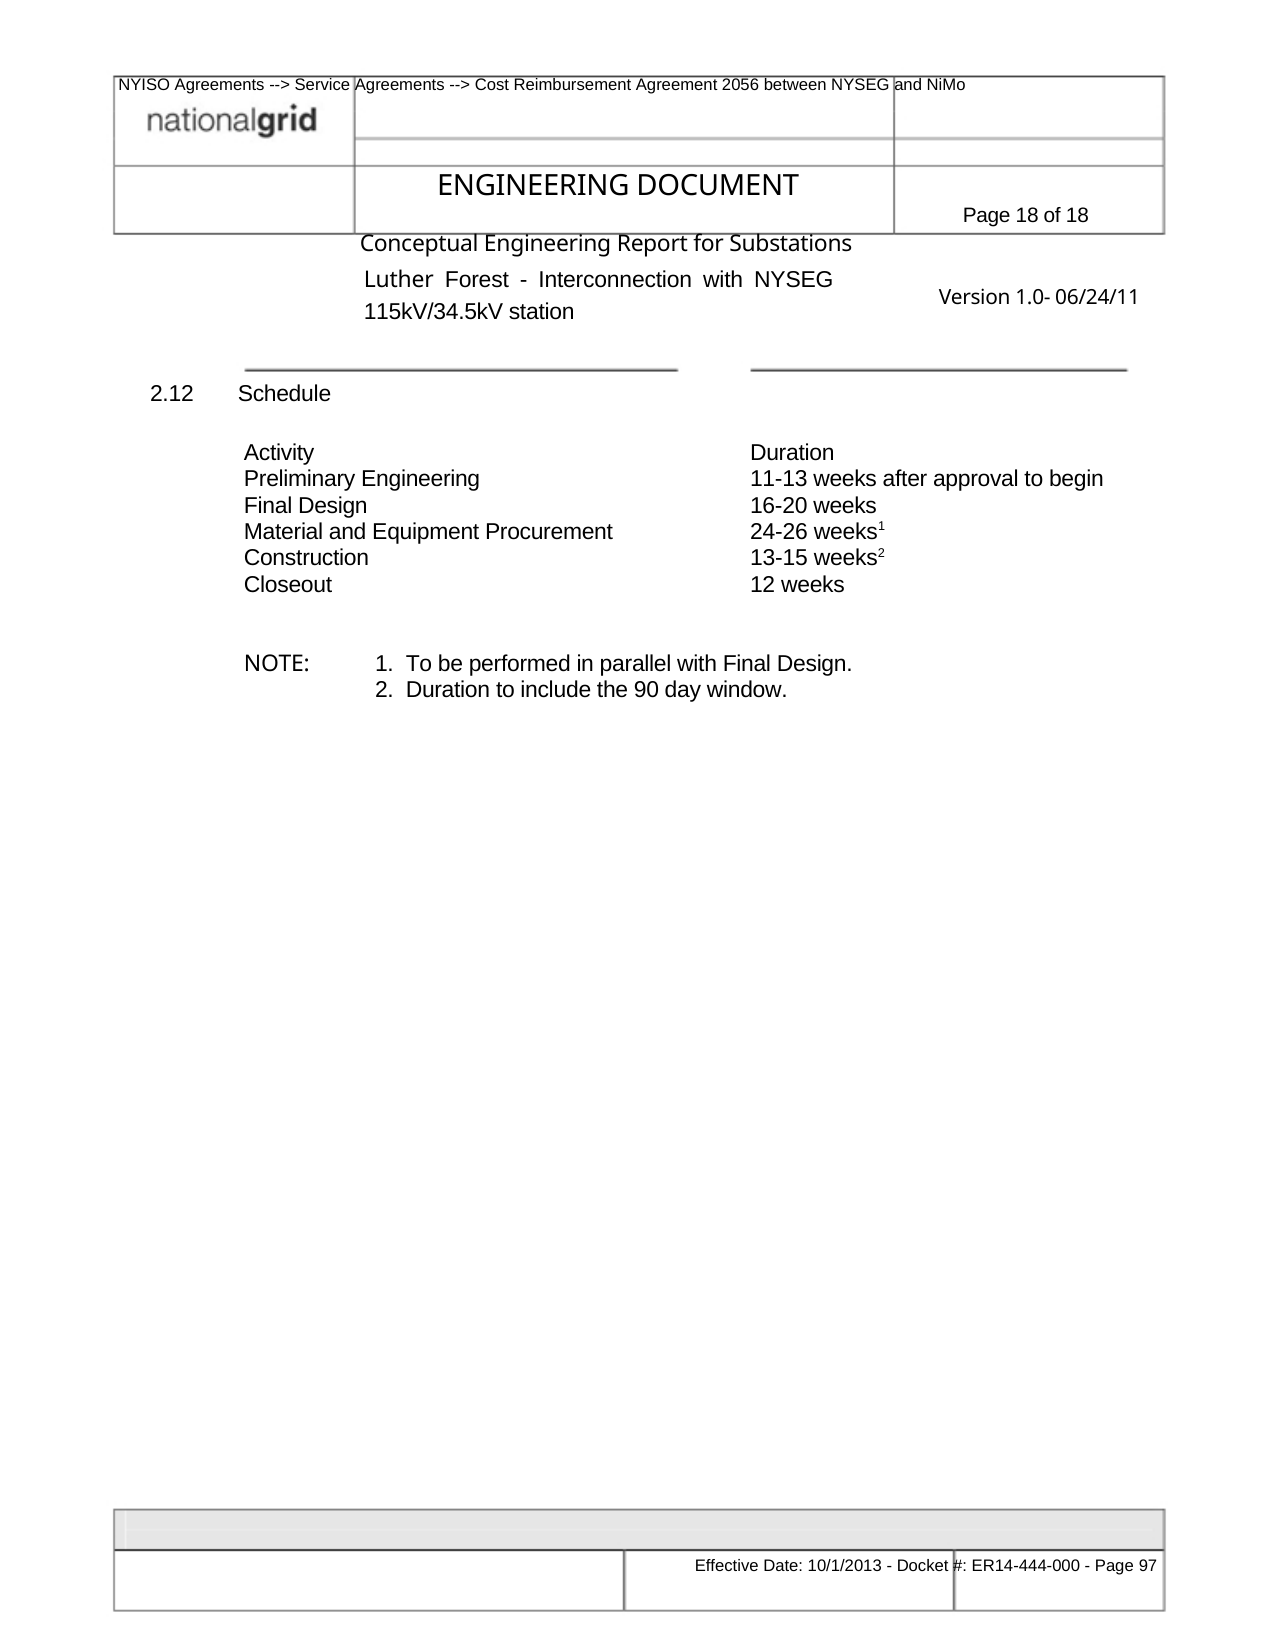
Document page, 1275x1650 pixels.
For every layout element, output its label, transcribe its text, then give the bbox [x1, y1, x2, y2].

picture [235, 360, 682, 377]
text Material and Equipment Procurement 24-26 weeks1 [150, 518, 1275, 545]
picture [102, 66, 1169, 240]
text 2.12 Schedule [150, 380, 1275, 407]
picture [102, 1499, 1171, 1617]
text Page 18 of 18 [963, 203, 1275, 227]
picture [741, 360, 1132, 377]
text Activity Duration [150, 439, 1275, 466]
text NOTE: 1. To be performed in parallel with Final Design. [244, 650, 1275, 677]
text Closeout 12 weeks [150, 571, 1275, 597]
text Luther Forest - Interconnection with NYSEG 115kV/34.5kV station [364, 262, 833, 326]
text Construction 13-15 weeks2 [150, 545, 1275, 571]
text ENGINEERING DOCUMENT [437, 168, 1275, 202]
text Conceptual Engineering Report for Substations [359, 231, 1275, 257]
text Final Design 16-20 weeks [150, 492, 1275, 518]
text Version 1.0- 06/24/11 [938, 285, 1275, 309]
text 2. Duration to include the 90 day window. [244, 677, 1275, 703]
text Preliminary Engineering 11-13 weeks after approval to begin [150, 466, 1275, 492]
